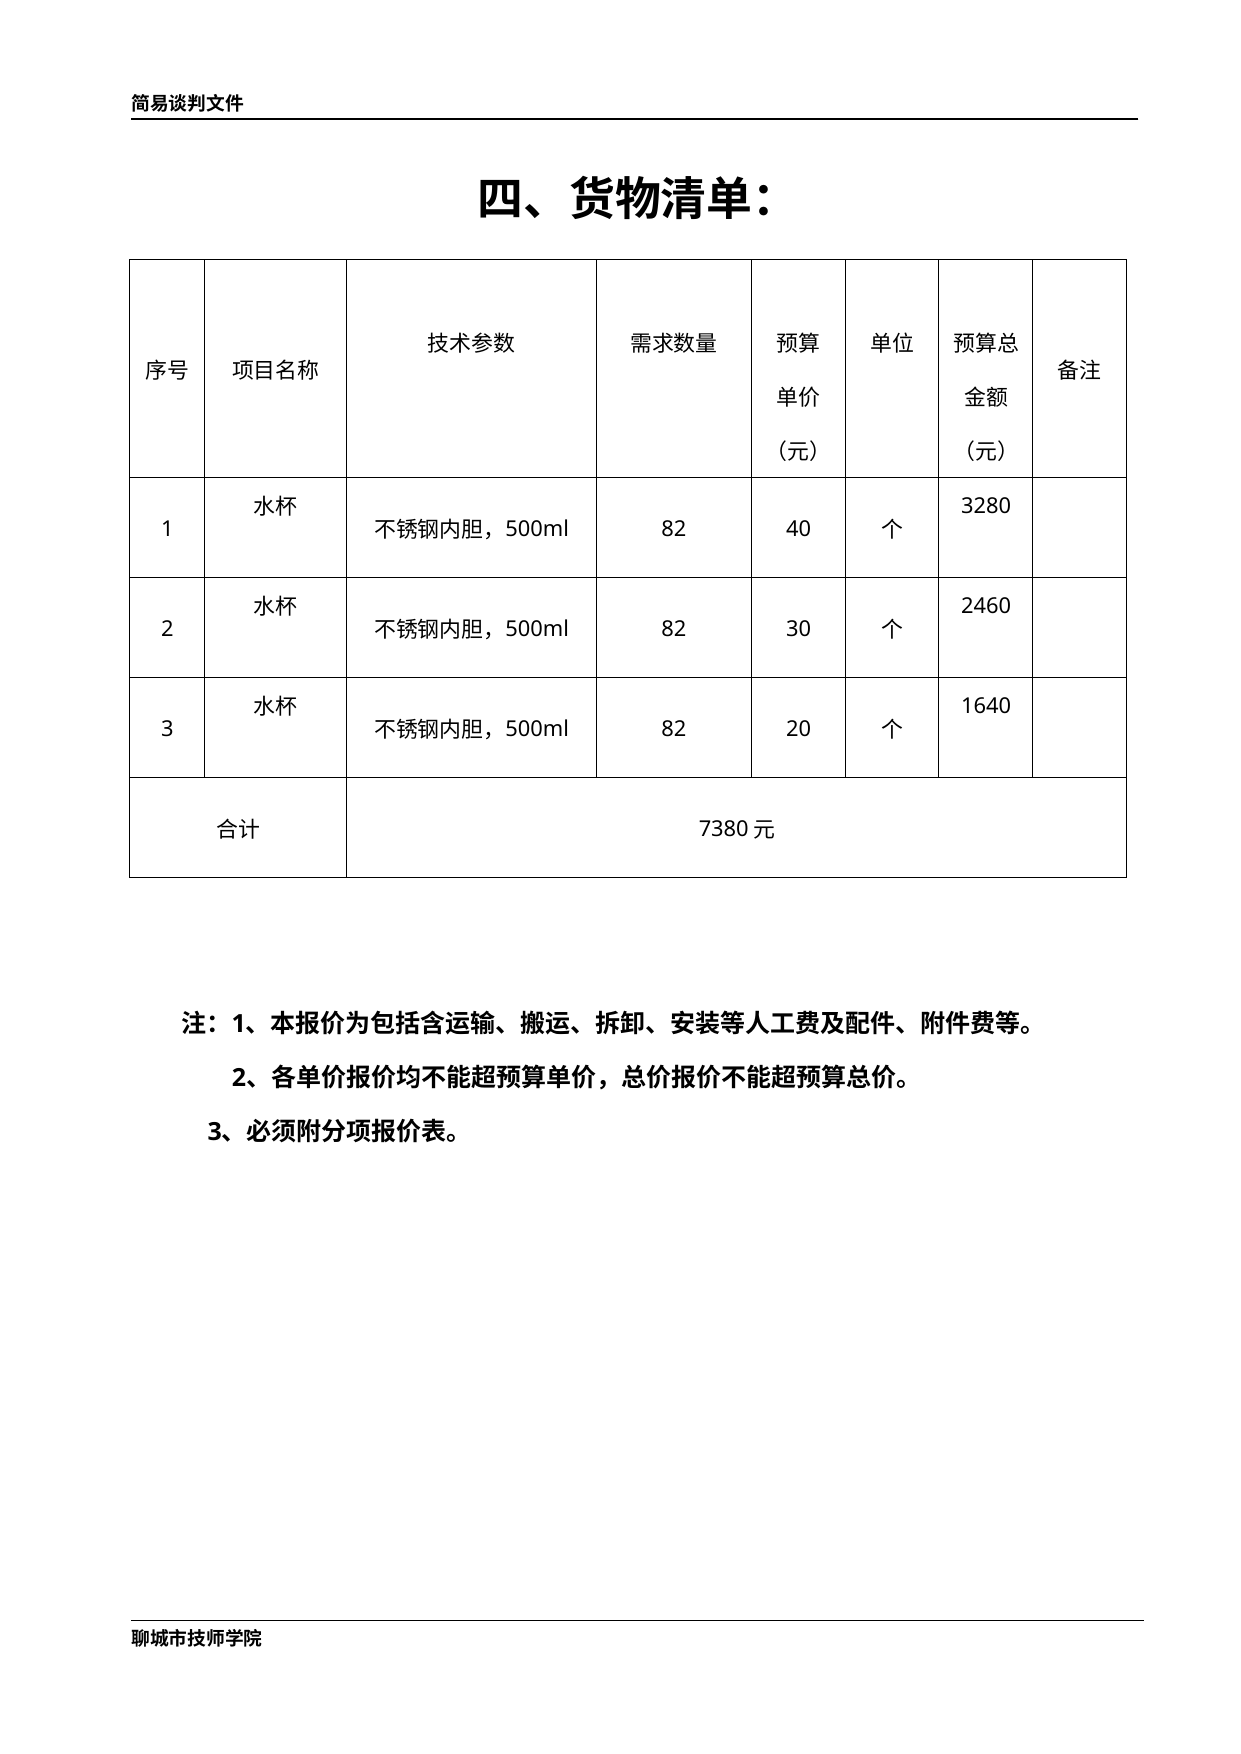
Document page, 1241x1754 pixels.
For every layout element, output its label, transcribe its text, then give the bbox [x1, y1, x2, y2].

table_cell 3 [130, 678, 204, 777]
table_cell 1640 [939, 678, 1032, 777]
text 3、必须附分项报价表。 [181, 1103, 1144, 1157]
table_cell 水杯 [205, 678, 346, 777]
table_header 需求数量 [597, 260, 751, 477]
table_cell 82 [597, 478, 751, 577]
table_header 预算总金额（元） [939, 260, 1032, 477]
table_cell 20 [752, 678, 845, 777]
table_cell 2460 [939, 578, 1032, 677]
table_cell [1033, 678, 1126, 777]
table_cell 82 [597, 578, 751, 677]
table_cell 个 [846, 478, 938, 577]
table_cell 水杯 [205, 578, 346, 677]
table_header 项目名称 [205, 260, 346, 477]
table_header 预算 单价（元） [752, 260, 845, 477]
table_cell 不锈钢内胆，500ml [347, 578, 596, 677]
table_cell 7380元 [347, 778, 1126, 877]
table_cell 合计 [130, 778, 346, 877]
table_cell 个 [846, 578, 938, 677]
table_cell [1033, 578, 1126, 677]
table_header 单位 [846, 260, 938, 477]
table_header 序号 [130, 260, 204, 477]
table_cell 不锈钢内胆，500ml [347, 478, 596, 577]
table_header 备注 [1033, 260, 1126, 477]
table_cell 个 [846, 678, 938, 777]
table_cell [1033, 478, 1126, 577]
table_cell 水杯 [205, 478, 346, 577]
table_cell 82 [597, 678, 751, 777]
table_cell 40 [752, 478, 845, 577]
table_cell 30 [752, 578, 845, 677]
table_header 技术参数 [347, 260, 596, 477]
table_cell 不锈钢内胆，500ml [347, 678, 596, 777]
text 2、各单价报价均不能超预算单价，总价报价不能超预算总价。 [131, 1049, 1144, 1103]
table_cell 1 [130, 478, 204, 577]
text 注：1、本报价为包括含运输、搬运、拆卸、安装等人工费及配件、附件费等。 [131, 994, 1144, 1049]
table_cell 3280 [939, 478, 1032, 577]
table_cell 2 [130, 578, 204, 677]
list 货物清单： [131, 141, 1144, 249]
